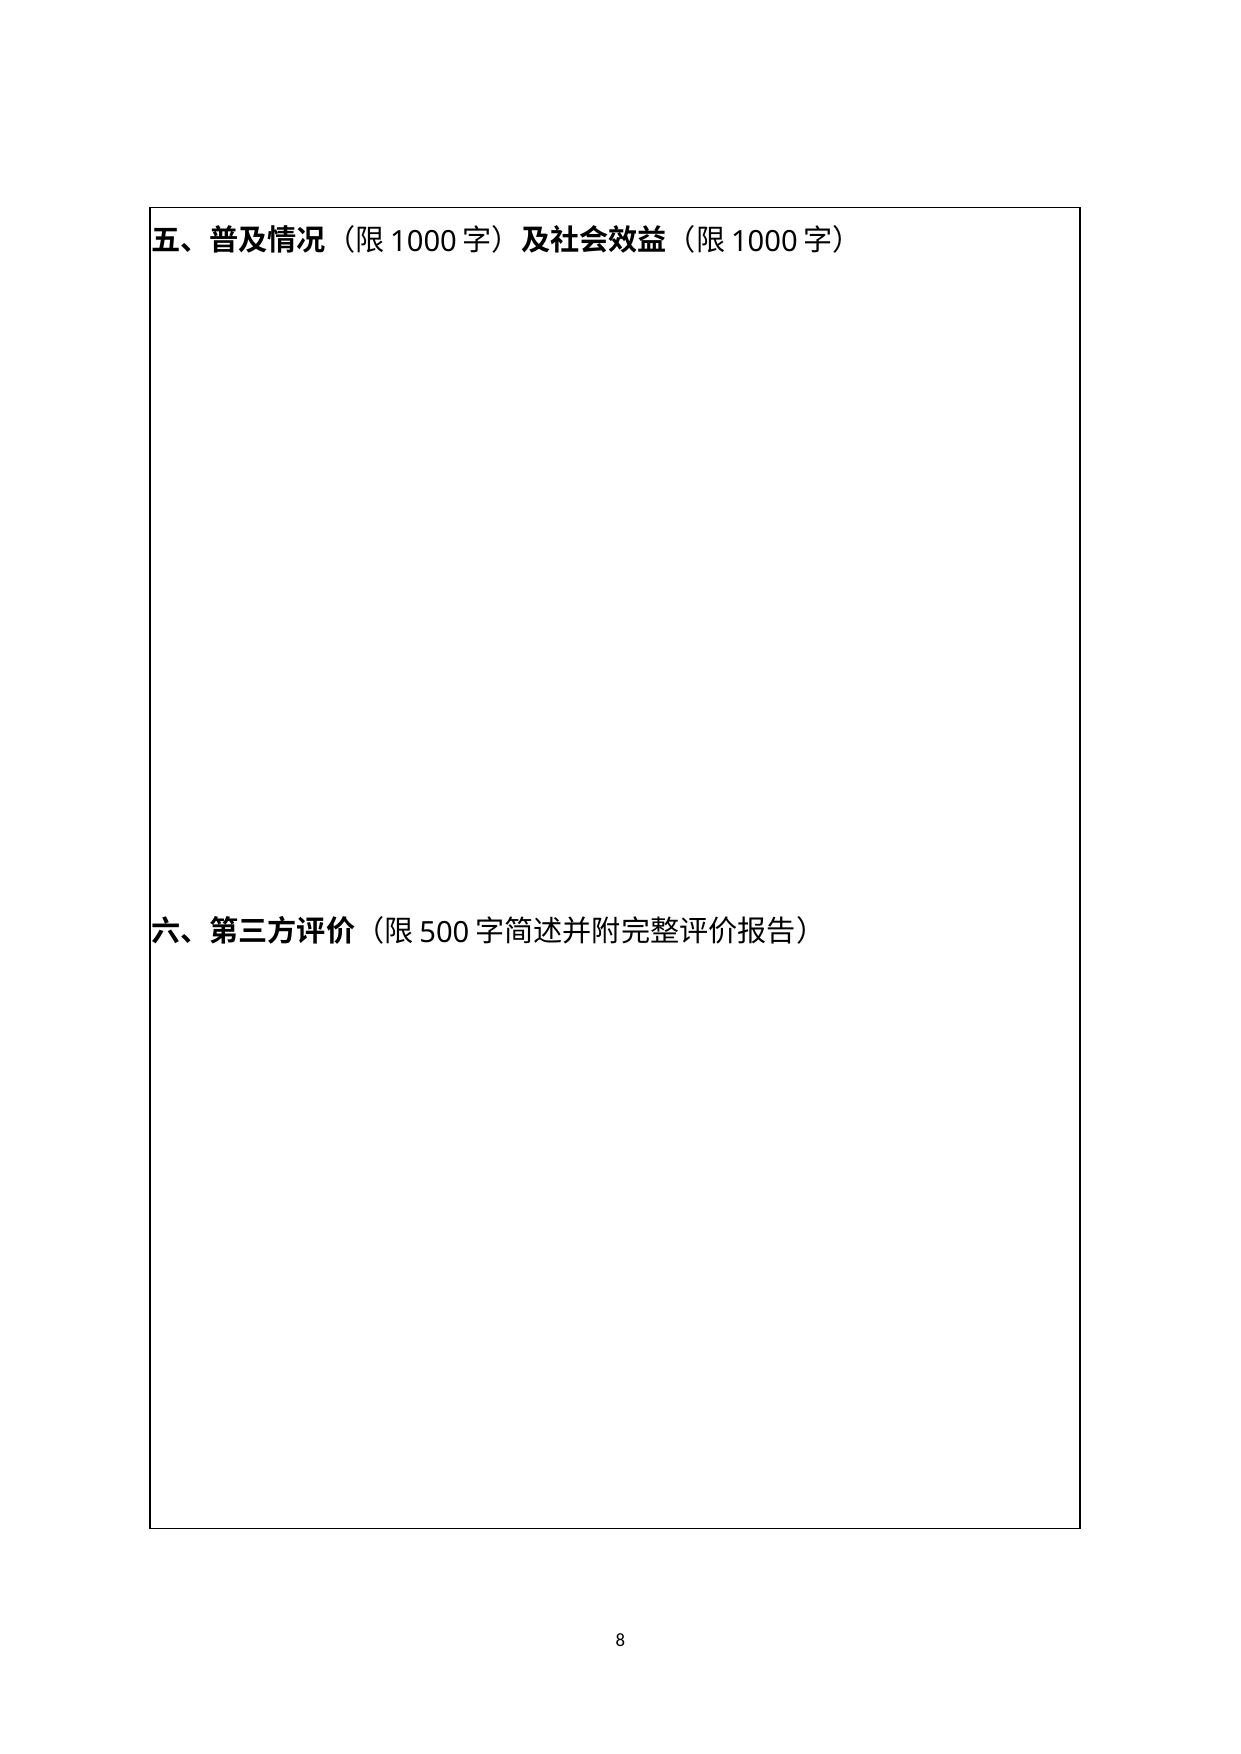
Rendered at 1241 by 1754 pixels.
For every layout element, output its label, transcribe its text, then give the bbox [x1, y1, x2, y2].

table_cell 五、普及情况（限1000字）及社会效益（限1000字） 六、第三方评价（限500字简述并附完整评价报告） [151, 208, 1079, 1527]
